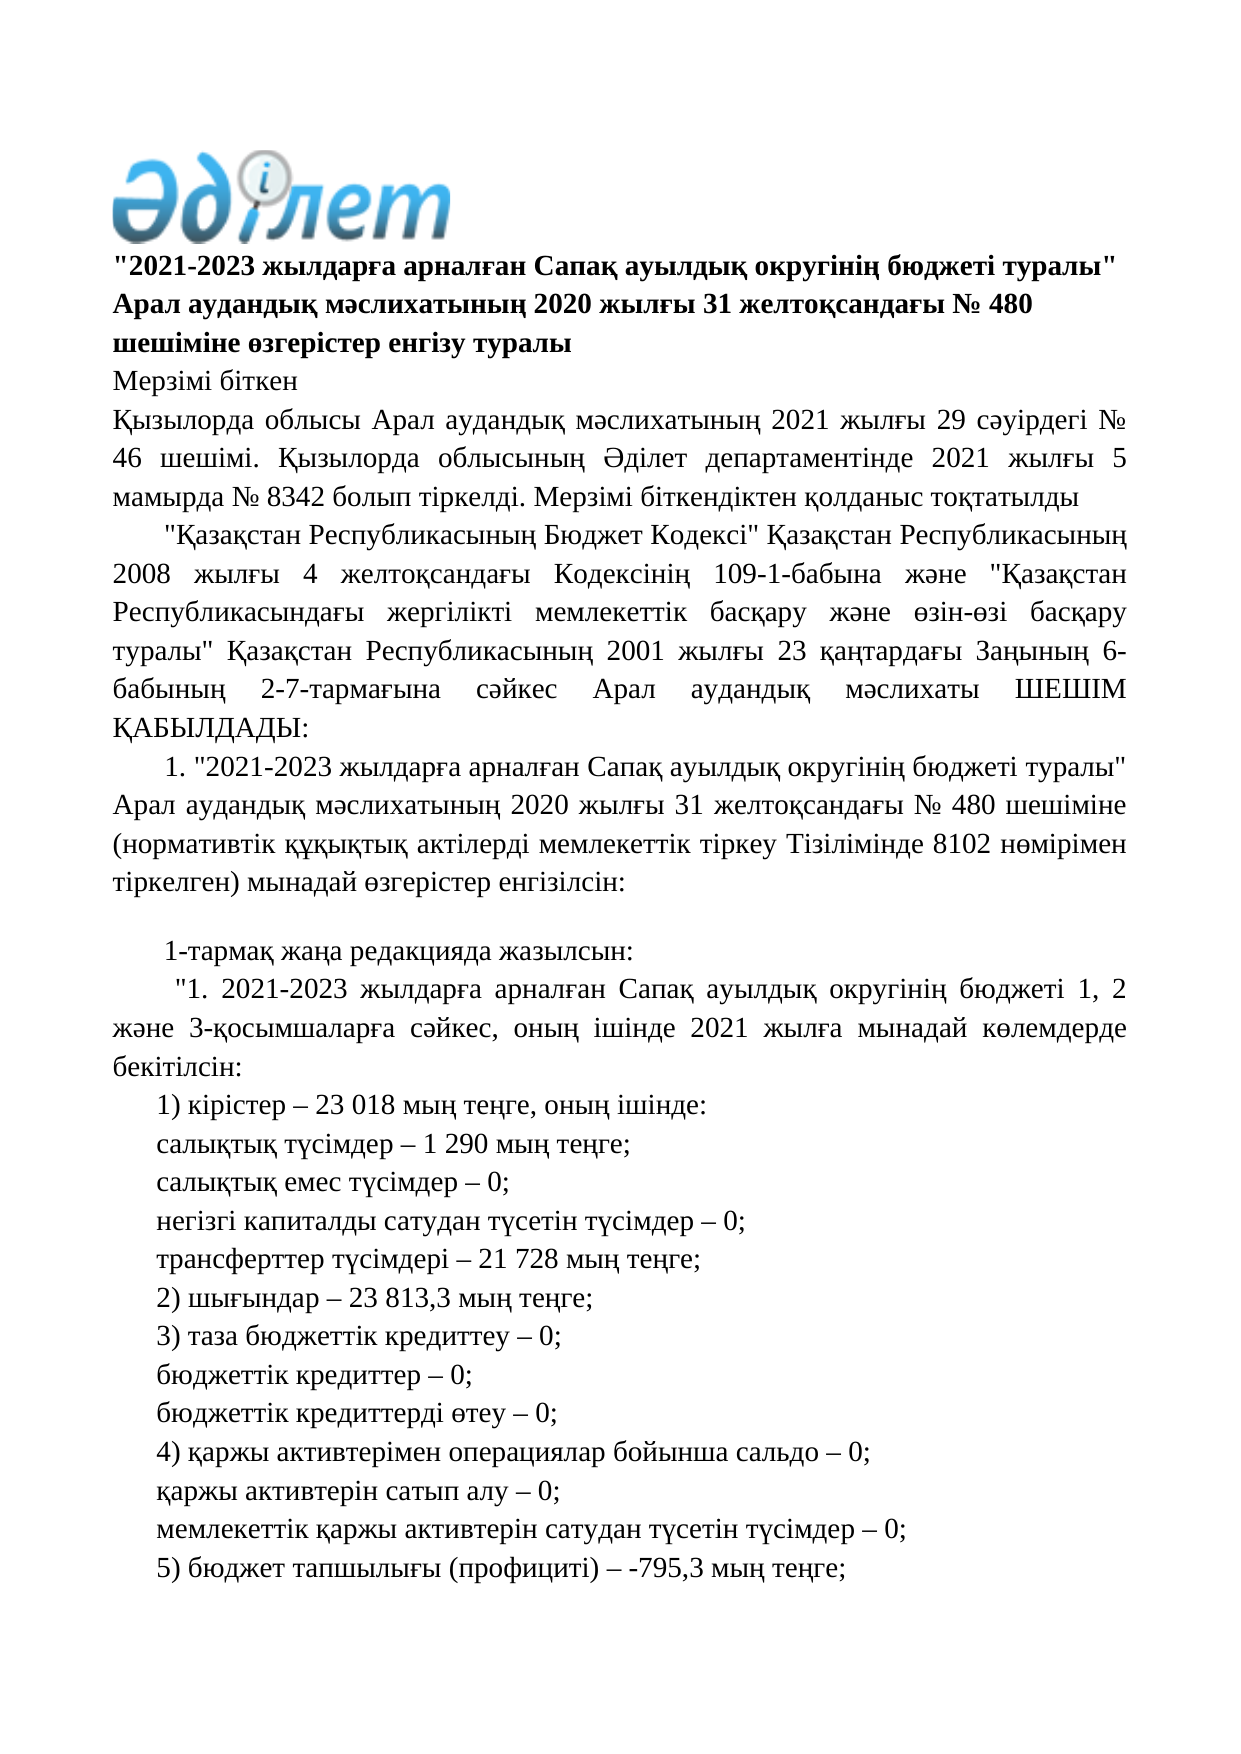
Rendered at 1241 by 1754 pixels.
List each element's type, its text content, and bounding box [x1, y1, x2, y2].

text салықтық түсімдер – 1 290 мың теңге; [112, 1126, 1128, 1159]
picture [112, 150, 451, 244]
text "Қазақстан Республикасының Бюджет Кодексі" Қазақстан Республикасының 2008 жылғы 4 желтоқсандағы Кодексінің 109-1-бабына және "Қазақстан Республикасындағы жергілікті мемлекеттік басқару және өзін-өзі басқару туралы" Қазақстан Республикасының 2001 жылғы 23 қаңтардағы Заңының 6-бабының 2-7-тармағына сәйкес Арал аудандық мәслихаты ШЕШІМ ҚАБЫЛДАДЫ: [112, 517, 1128, 744]
text бюджеттік кредиттер – 0; [112, 1357, 1128, 1391]
text 2) шығындар – 23 813,3 мың теңге; [112, 1280, 1128, 1313]
text трансферттер түсімдері – 21 728 мың теңге; [112, 1241, 1128, 1275]
text негізгі капиталды сатудан түсетін түсімдер – 0; [112, 1203, 1128, 1236]
text Қызылорда облысы Арал аудандық мәслихатының 2021 жылғы 29 сәуірдегі № 46 шешімі. Қызылорда облысының Әділет департаментінде 2021 жылғы 5 мамырда № 8342 болып тіркелді. Мерзімі біткендіктен қолданыс тоқтатылды [112, 402, 1128, 512]
text 5) бюджет тапшылығы (профициті) – -795,3 мың теңге; [112, 1550, 1128, 1583]
text Мерзімі біткен [112, 363, 1128, 397]
text салықтық емес түсімдер – 0; [112, 1164, 1128, 1198]
text "1. 2021-2023 жылдарға арналған Сапақ ауылдық округінің бюджеті 1, 2 және 3-қосымшаларға сәйкес, оның ішінде 2021 жылға мынадай көлемдерде бекітілсін: [112, 972, 1128, 1082]
text 1) кірістер – 23 018 мың теңге, оның ішінде: [112, 1087, 1128, 1121]
text 3) таза бюджеттік кредиттеу – 0; [112, 1318, 1128, 1352]
text қаржы активтерін сатып алу – 0; [112, 1473, 1128, 1506]
text 1. "2021-2023 жылдарға арналған Сапақ ауылдық округінің бюджеті туралы" Арал аудандық мәслихатының 2020 жылғы 31 желтоқсандағы № 480 шешіміне (нормативтік құқықтық актілерді мемлекеттік тіркеу Тізілімінде 8102 нөмірімен тіркелген) мынадай өзгерістер енгізілсін: [112, 749, 1128, 898]
text бюджеттік кредиттерді өтеу – 0; [112, 1396, 1128, 1429]
text мемлекеттік қаржы активтерін сатудан түсетін түсімдер – 0; [112, 1511, 1128, 1545]
text "2021-2023 жылдарға арналған Сапақ ауылдық округінің бюджеті туралы" Арал аудандық мәслихатының 2020 жылғы 31 желтоқсандағы № 480 шешіміне өзгерістер енгізу туралы [112, 248, 1128, 358]
text 1-тармақ жаңа редакцияда жазылсын: [112, 933, 1128, 967]
text 4) қаржы активтерімен операциялар бойынша сальдо – 0; [112, 1434, 1128, 1468]
